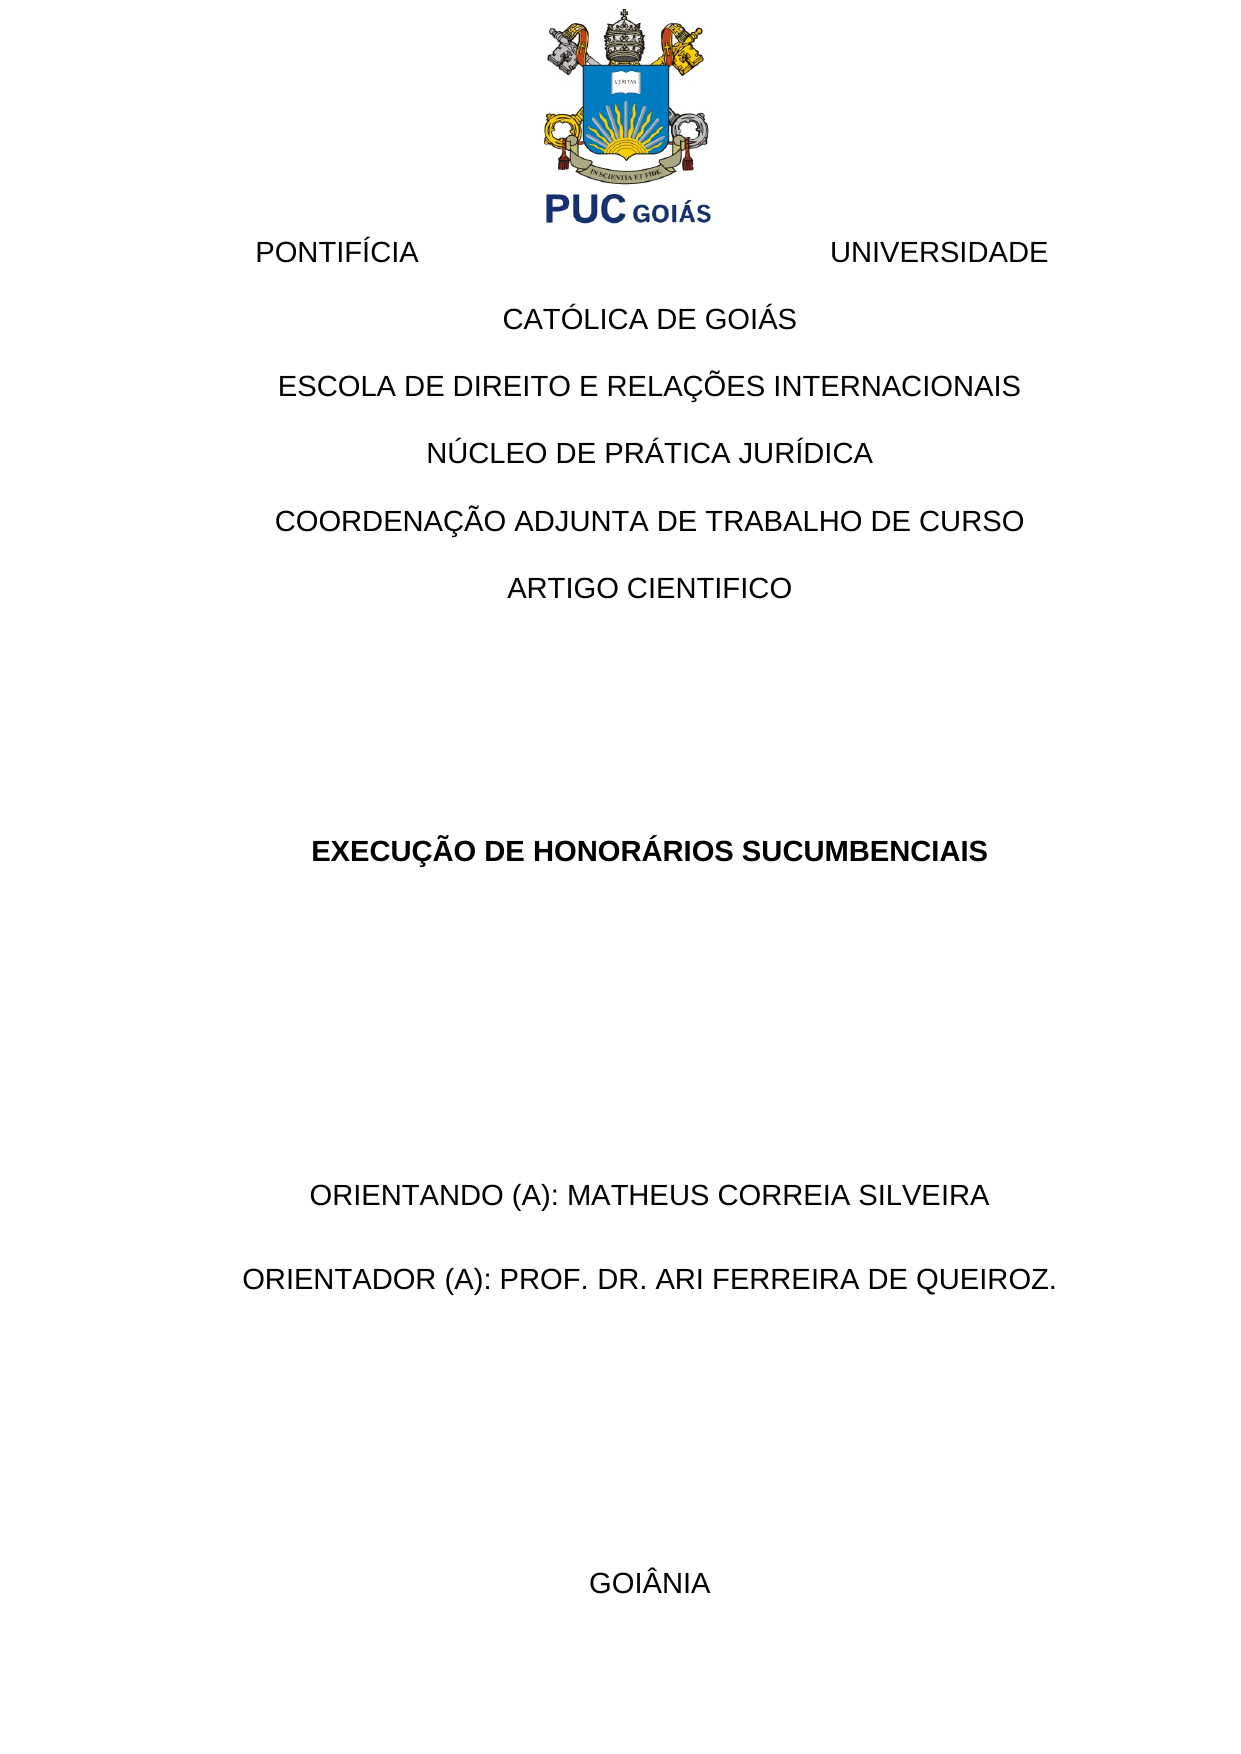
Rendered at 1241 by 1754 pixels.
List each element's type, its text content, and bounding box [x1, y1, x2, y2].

text NÚCLEO DE PRÁTICA JURÍDICA [177, 436, 1122, 470]
text GOIÂNIA [177, 1566, 1122, 1599]
picture [515, 0, 738, 235]
text ORIENTANDO (A): MATHEUS CORREIA SILVEIRA [177, 1178, 1122, 1211]
text COORDENAÇÃO ADJUNTA DE TRABALHO DE CURSO [177, 503, 1122, 537]
text ORIENTADOR (A): PROF. DR. ARI FERREIRA DE QUEIROZ. [177, 1262, 1122, 1295]
text ESCOLA DE DIREITO E RELAÇÕES INTERNACIONAIS [177, 369, 1122, 403]
list EXECUÇÃO DE HONORÁRIOS SUCUMBENCIAIS [177, 834, 1122, 867]
text PONTIFÍCIA UNIVERSIDADE CATÓLICA DE GOIÁS [177, 235, 1122, 336]
text ARTIGO CIENTIFICO [177, 571, 1122, 604]
